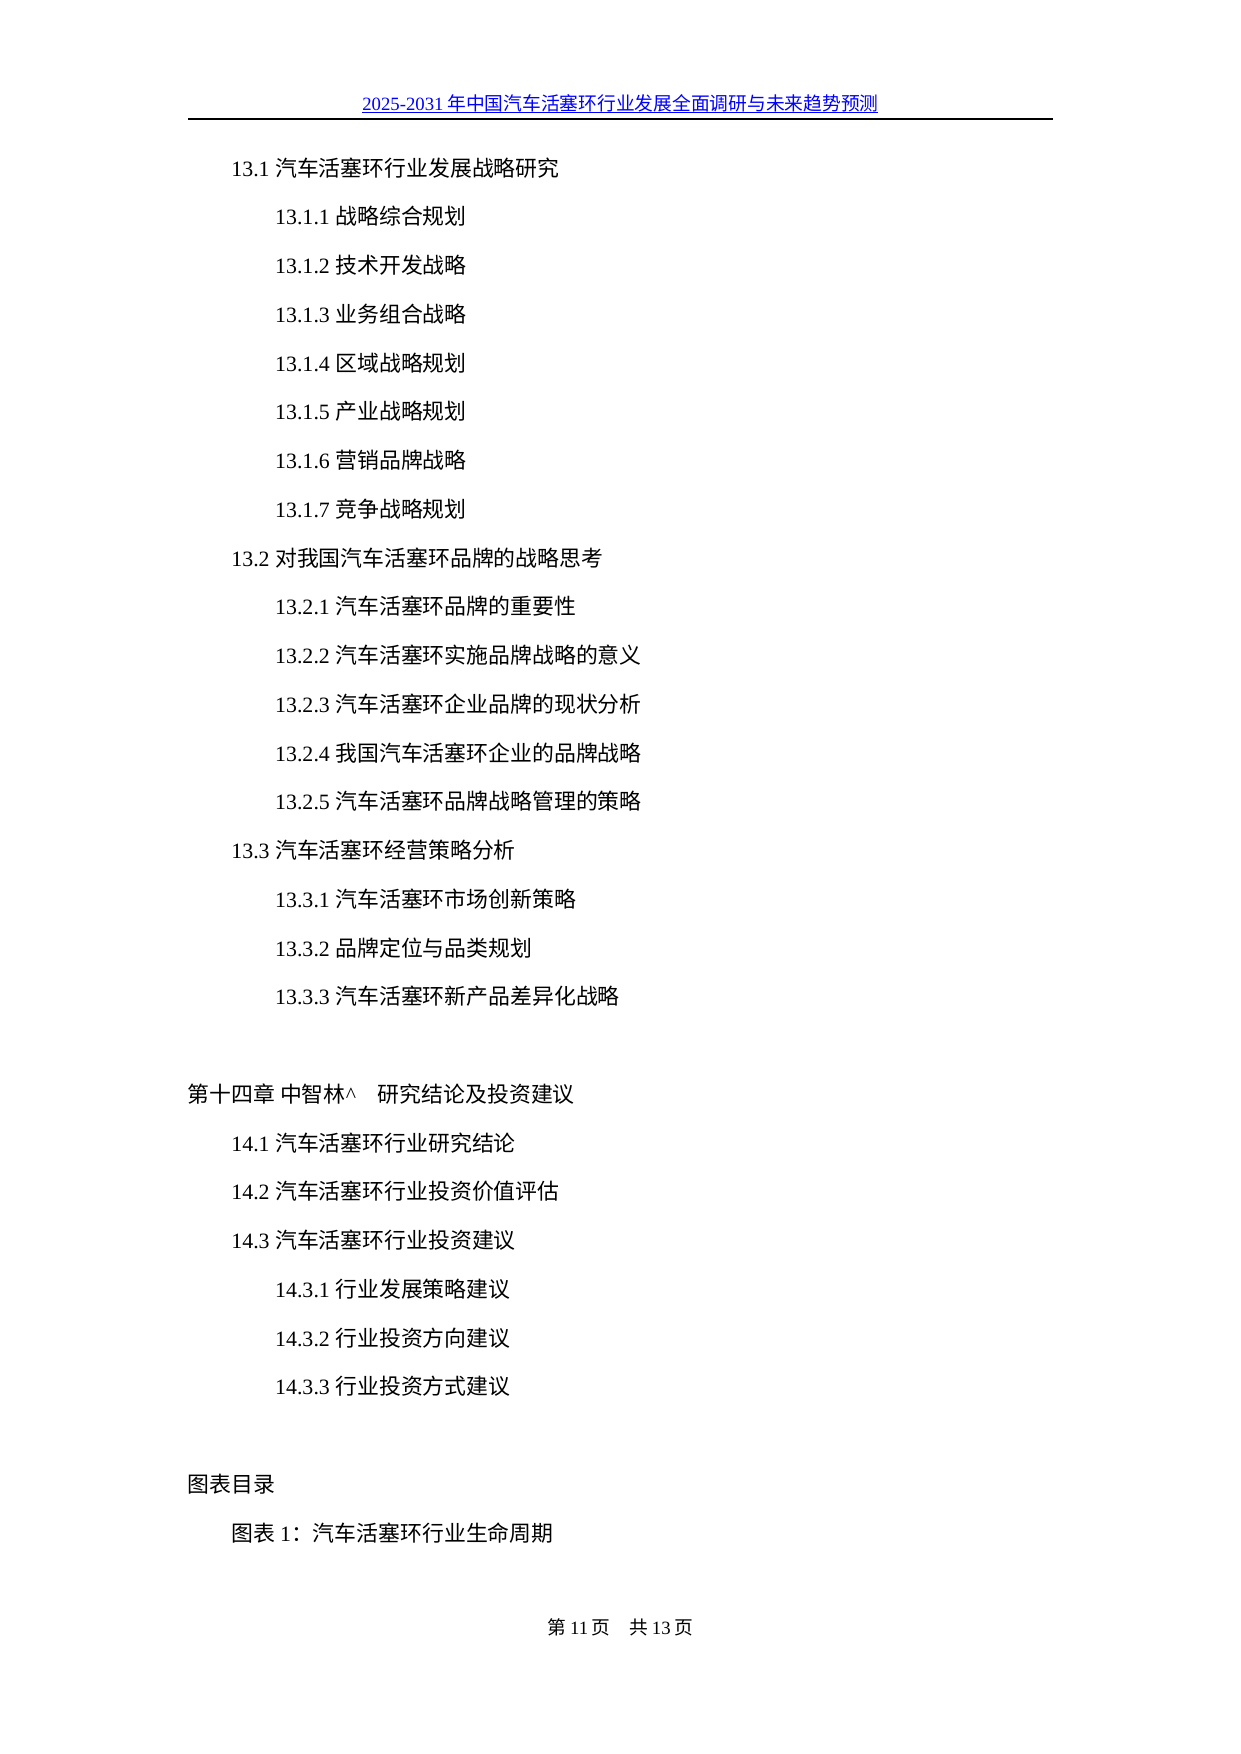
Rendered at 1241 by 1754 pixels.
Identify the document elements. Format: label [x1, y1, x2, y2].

text [187, 150, 1053, 1548]
